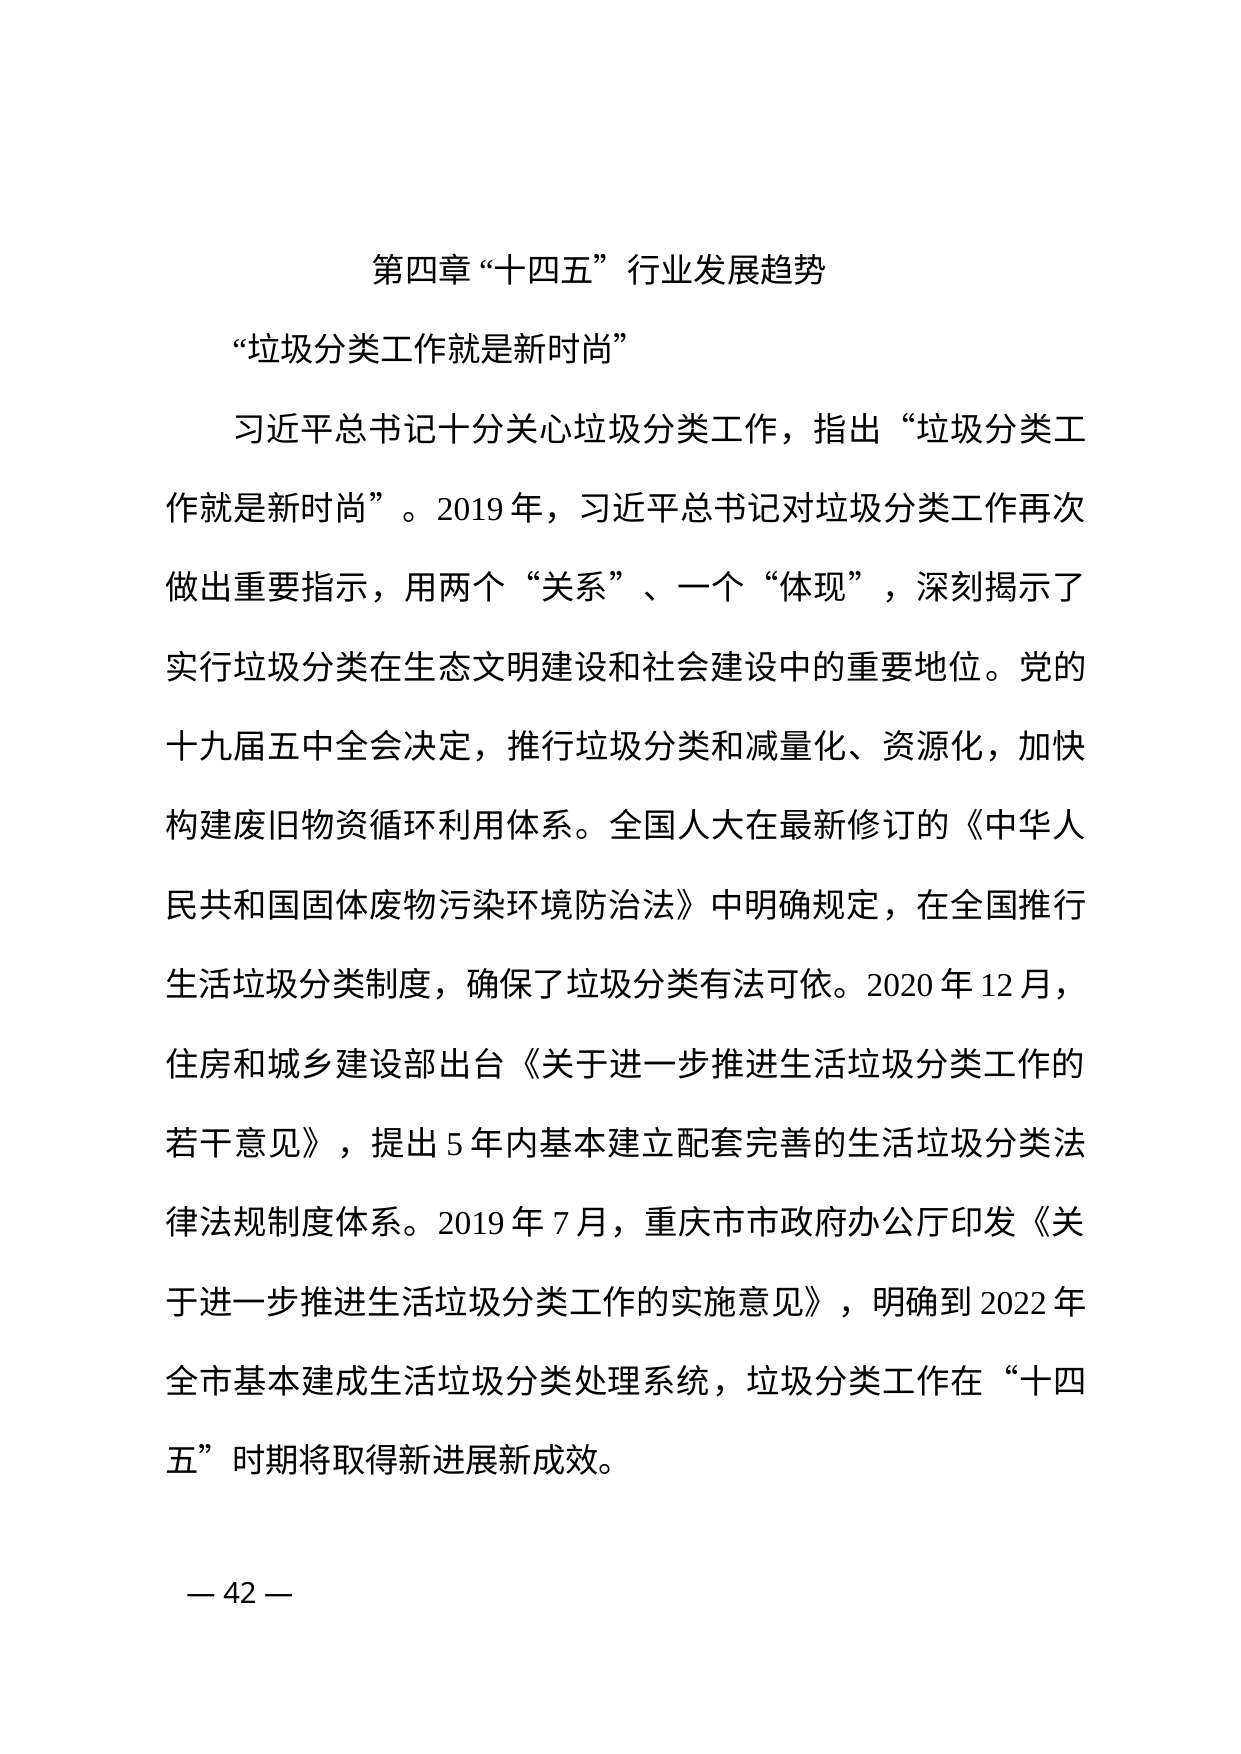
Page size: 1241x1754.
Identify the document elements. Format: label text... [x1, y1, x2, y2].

subtitle “垃圾分类工作就是新时尚” [140, 307, 1087, 387]
subtitle “十四五”行业发展趋势 [165, 228, 1087, 307]
text 习近平总书记十分关心垃圾分类工作，指出“垃圾分类工作就是新时尚”。2019年，习近平总书记对垃圾分类工作再次做出重要指示，用两个“关系”、一个“体现”，深刻揭示了实行垃圾分类在生态文明建设和社会建设中的重要地位。党的十九届五中全会决定，推行垃圾分类和减量化、资源化，加快构建废旧物资循环利用体系。全国人大在最新修订的《中华人民共和国固体废物污染环境防治法》中明确规定，在全国推行生活垃圾分类制度，确保了垃圾分类有法可依。2020年12月，住房和城乡建设部出台《关于进一步推进生活垃圾分类工作的若干意见》，提出5年内基本建立配套完善的生活垃圾分类法律法规制度体系。2019年7月，重庆市市政府办公厅印发《关于进一步推进生活垃圾分类工作的实施意见》，明确到2022年全市基本建成生活垃圾分类处理系统，垃圾分类工作在“十四五”时期将取得新进展新成效。 [165, 387, 1087, 1498]
